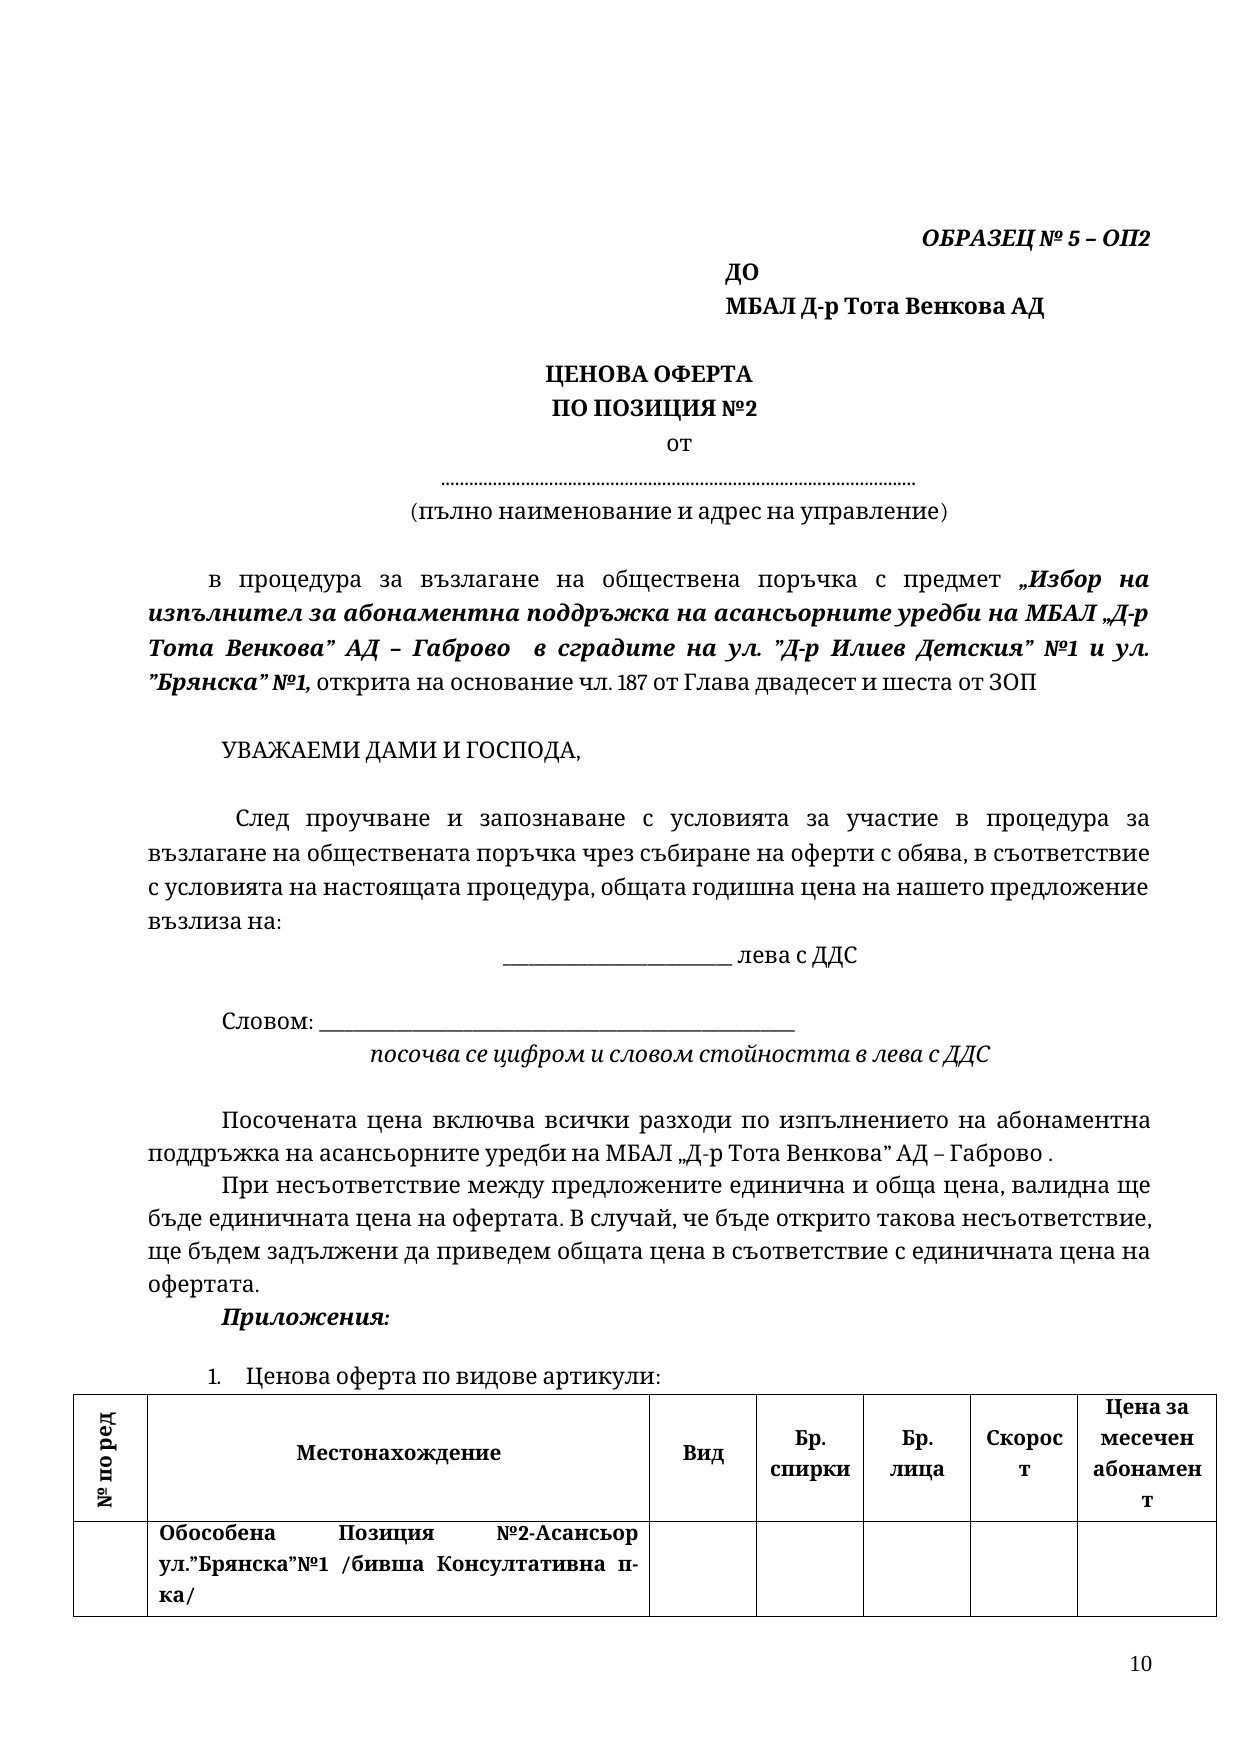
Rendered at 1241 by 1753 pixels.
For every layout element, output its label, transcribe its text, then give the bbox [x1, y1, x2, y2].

text ___________________________ лева с ДДС [148, 943, 1152, 969]
text Словом: ________________________________________________________ [148, 1009, 1152, 1035]
table_cell [650, 1522, 756, 1616]
table_cell [971, 1522, 1077, 1616]
table_cell [864, 1522, 970, 1616]
table_cell [757, 1522, 863, 1616]
subtitle ЦЕНОВА ОФЕРТА [148, 362, 1150, 388]
table_cell [1078, 1522, 1216, 1616]
text ДО [148, 259, 1150, 286]
text Посочената цена включва всички разходи по изпълнението на абонаментна поддръжка на асансьорните уредби на МБАЛ „Д-р Тота Венкова” АД – Габрово . [148, 1107, 1152, 1167]
table_header Скорост [971, 1395, 1077, 1521]
text посочва се цифром и словом стойността в лева с ДДС [148, 1042, 1152, 1068]
text УВАЖАЕМИ ДАМИ И ГОСПОДА, [148, 738, 1150, 764]
table_cell [74, 1522, 147, 1616]
text След проучване и запознаване с условията за участие в процедура за възлагане на обществената поръчка чрез събиране на оферти с обява, в съответствие с условията на настоящата процедура, общата годишна цена на нашето предложение възлиза на: [148, 806, 1150, 935]
table_header Вид [650, 1395, 756, 1521]
text ПО ПОЗИЦИЯ №2 [148, 396, 1150, 422]
text При несъответствие между предложените единична и обща цена, валидна ще бъде единичната цена на офертата. В случай, че бъде открито такова несъответствие, ще бъдем задължени да приведем общата цена в съответствие с единичната цена на офертата. [148, 1173, 1152, 1298]
table_header Бр. спирки [757, 1395, 863, 1521]
table_header № по ред [74, 1395, 147, 1521]
text от [148, 430, 1150, 457]
text МБАЛ Д-р Тота Венкова АД [148, 294, 1150, 320]
table_cell Обособена Позиция №2-Асансьор ул.”Брянска”№1 /бивша Консултативна п-ка/ [148, 1522, 649, 1616]
text (пълно наименование и адрес на управление) [148, 499, 1150, 525]
table_header Местонахождение [148, 1395, 649, 1521]
text Приложения: [148, 1305, 1152, 1331]
text ..................................................................................................... [148, 464, 1150, 491]
table_header Бр. лица [864, 1395, 970, 1521]
list Ценова оферта по видове артикули: [208, 1364, 1152, 1391]
text ОБРАЗЕЦ № 5 – ОП2 [148, 225, 1150, 252]
table_header Цена за месечен абонамент [1078, 1395, 1216, 1521]
text в процедура за възлагане на обществена поръчка с предмет „Избор на изпълнител за абонаментна поддръжка на асансьорните уредби на МБАЛ „Д-р Тота Венкова” АД – Габрово в сградите на ул. ”Д-р Илиев Детския” №1 и ул. ”Брянска” №1, открита на основание чл. 187 от Глава двадесет и шеста от ЗОП [148, 567, 1150, 696]
